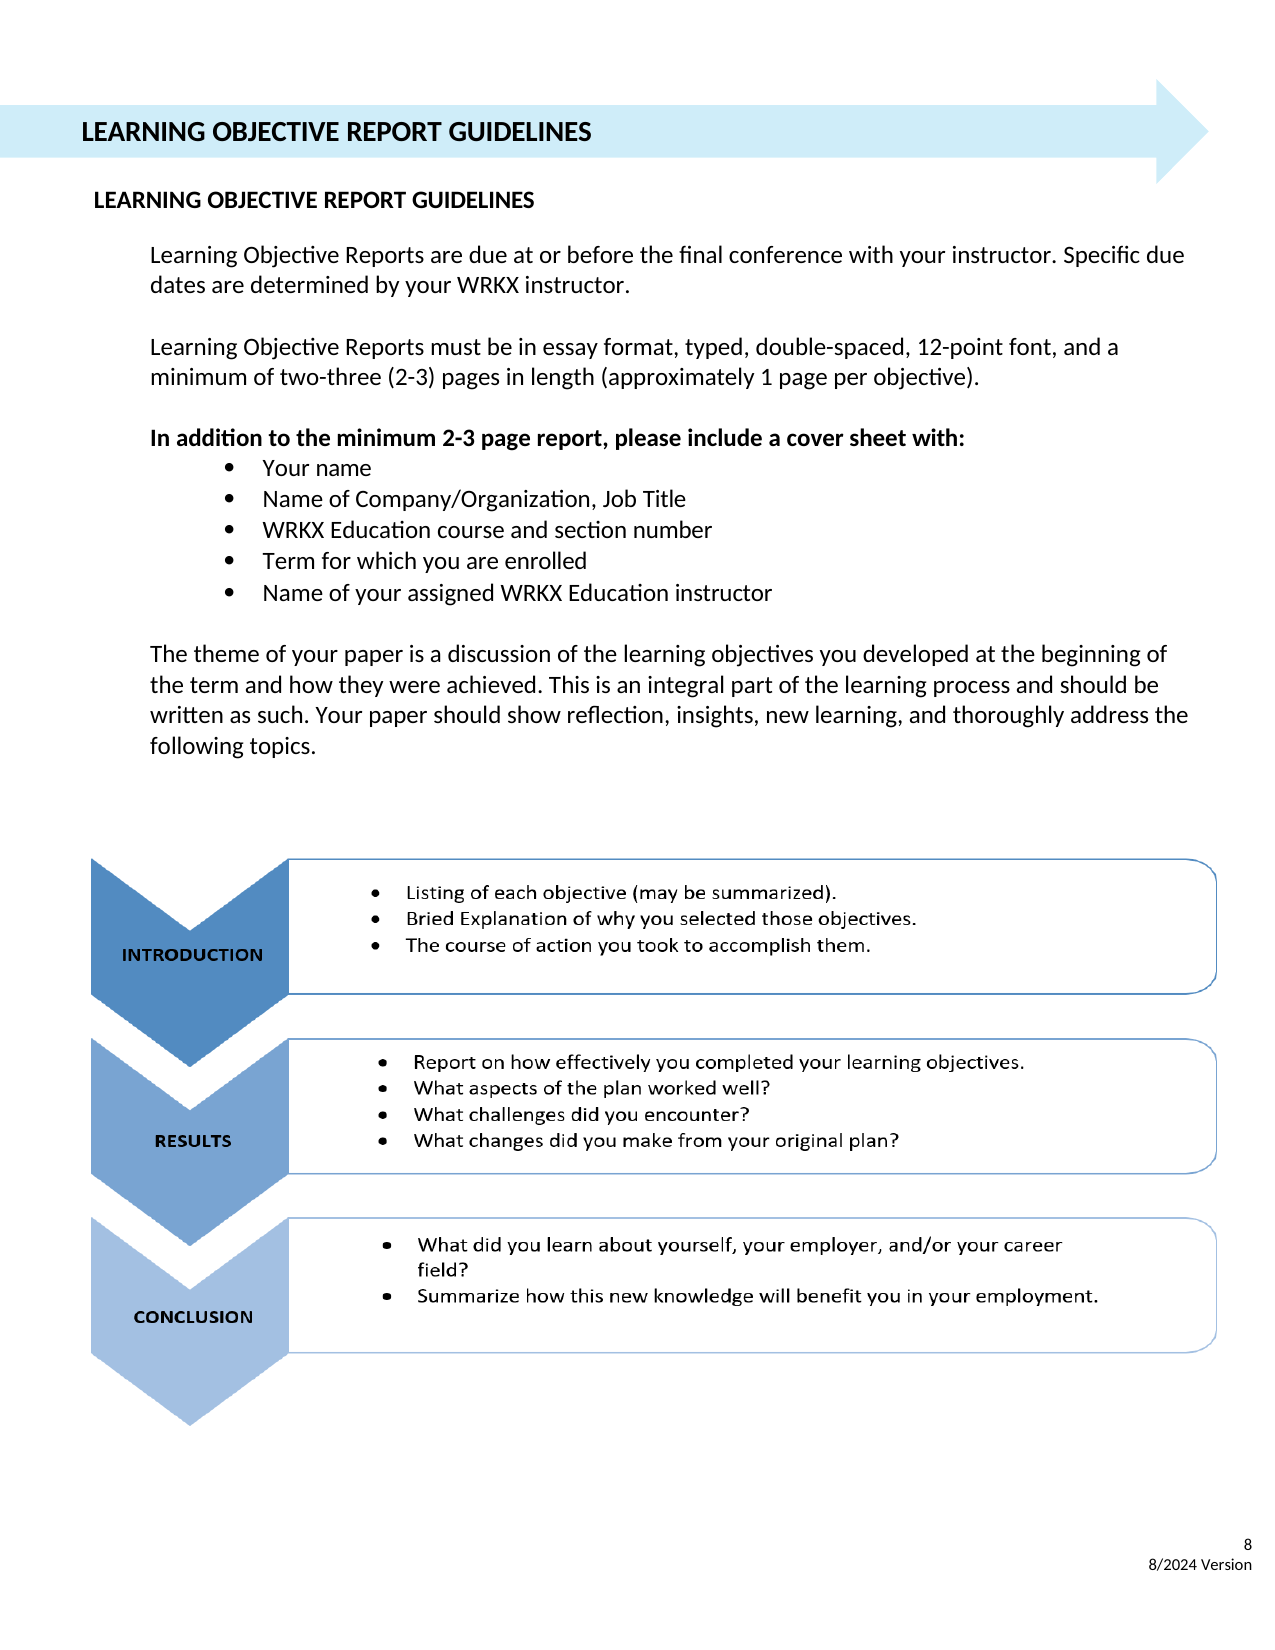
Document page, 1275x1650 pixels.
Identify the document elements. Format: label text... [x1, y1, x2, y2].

list Name of Company/Organization, Job Title [225, 483, 1252, 514]
subtitle In addition to the minimum 2-3 page report, please include a cover sheet with: [150, 422, 1252, 453]
picture [75, 846, 1230, 1445]
text LEARNING OBJECTIVE REPORT GUIDELINES [94, 184, 1252, 214]
list WRKX Education course and section number [225, 514, 1252, 544]
list Name of your assigned WRKX Education instructor [225, 576, 1252, 608]
list Term for which you are enrolled [225, 544, 1252, 576]
text Learning Objective Reports must be in essay format, typed, double-spaced, 12-point font, and a minimum of two-three (2-3) pages in length (approximately 1 page per objective). [150, 331, 1150, 392]
text The theme of your paper is a discussion of the learning objectives you developed at the beginning of the term and how they were achieved. This is an integral part of the learning process and should be written as such. Your paper should show reflection, insights, new learning, and thoroughly address the following topics. [150, 638, 1194, 760]
text Learning Objective Reports are due at or before the final conference with your instructor. Specific due dates are determined by your WRKX instructor. [150, 239, 1194, 300]
list Your name [225, 453, 1252, 483]
